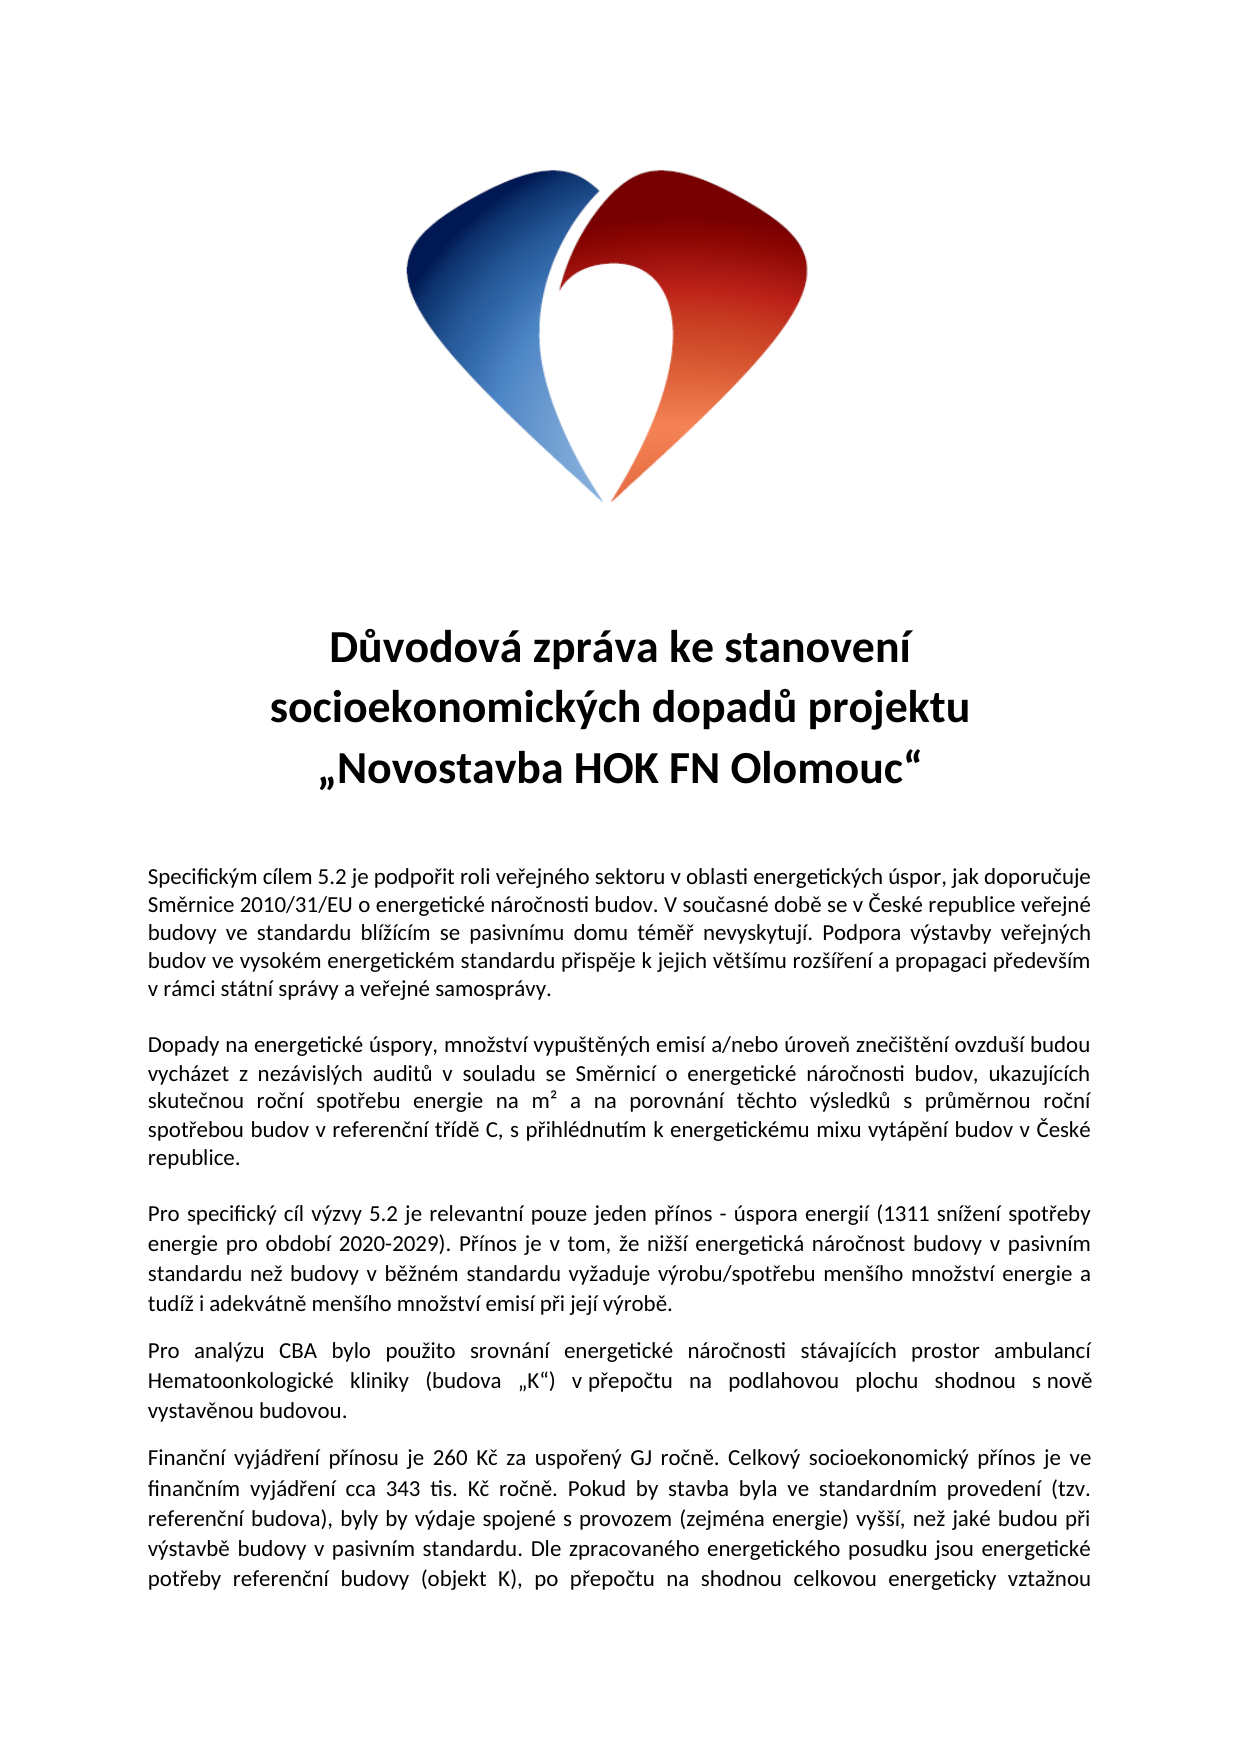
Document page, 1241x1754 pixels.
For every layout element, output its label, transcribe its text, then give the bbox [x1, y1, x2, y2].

text Dopady na energetické úspory, množství vypuštěných emisí a/nebo úroveň znečištění ovzduší budou vycházet z nezávislých auditů v souladu se Směrnicí o energetické náročnosti budov, ukazujících skutečnou roční spotřebu energie na m² a na porovnání těchto výsledků s průměrnou roční spotřebou budov v referenční třídě C, s přihlédnutím k energetickému mixu vytápění budov v České republice. [148, 1031, 1093, 1171]
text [148, 1443, 1093, 1592]
text Důvodová zpráva ke stanovení socioekonomických dopadů projektu „Novostavba HOK FN Olomouc“ [148, 618, 1093, 794]
text Pro specifický cíl výzvy 5.2 je relevantní pouze jeden přínos - úspora energií (1311 snížení spotřeby energie pro období 2020-2029). Přínos je v tom, že nižší energetická náročnost budovy v pasivním standardu než budovy v běžném standardu vyžaduje výrobu/spotřebu menšího množství energie a tudíž i adekvátně menšího množství emisí při její výrobě. [148, 1199, 1093, 1317]
text Pro analýzu CBA bylo použito srovnání energetické náročnosti stávajících prostor ambulancí Hematoonkologické kliniky (budova „K“) v přepočtu na podlahovou plochu shodnou s nově vystavěnou budovou. [148, 1336, 1093, 1425]
text Specifickým cílem 5.2 je podpořit roli veřejného sektoru v oblasti energetických úspor, jak doporučuje Směrnice 2010/31/EU o energetické náročnosti budov. V současné době se v České republice veřejné budovy ve standardu blížícím se pasivnímu domu téměř nevyskytují. Podpora výstavby veřejných budov ve vysokém energetickém standardu přispěje k jejich většímu rozšíření a propagaci především v rámci státní správy a veřejné samosprávy. [148, 862, 1093, 1003]
